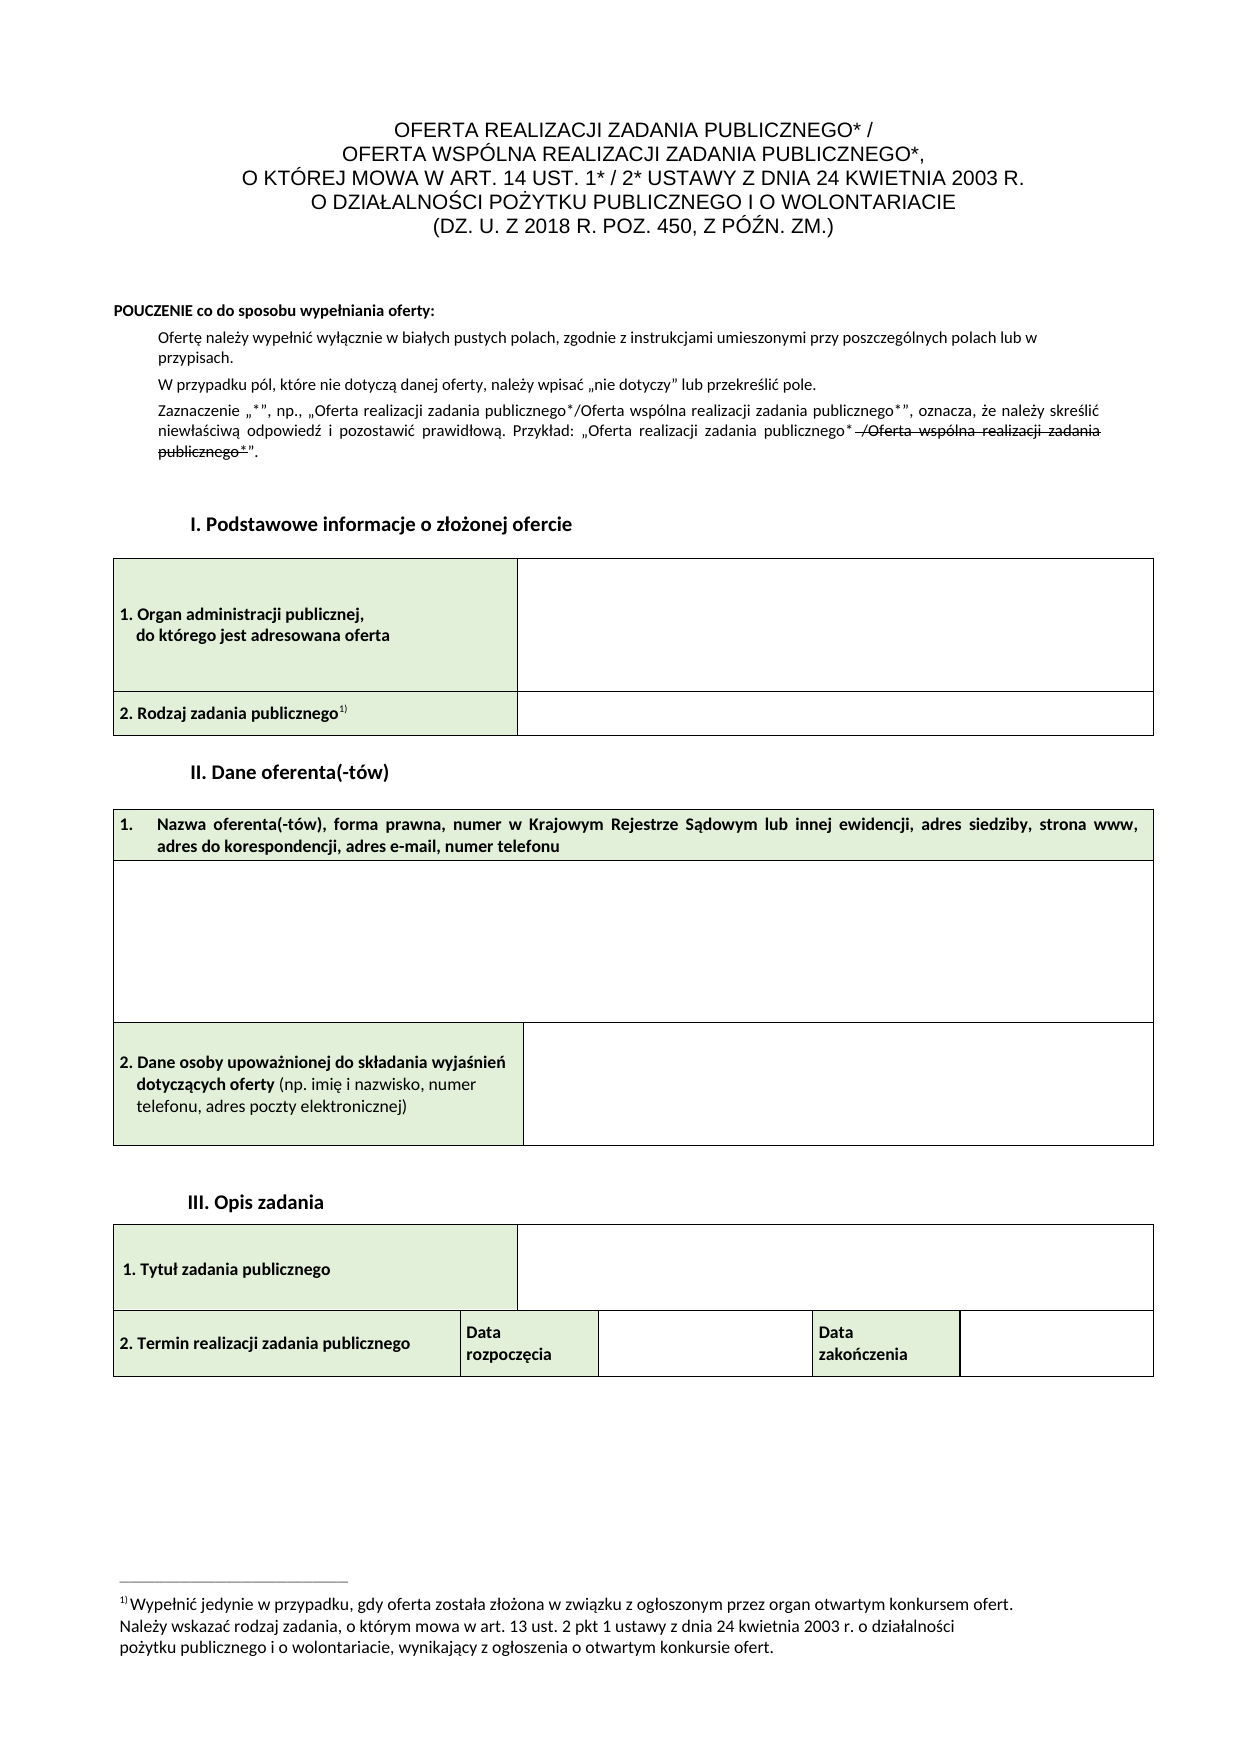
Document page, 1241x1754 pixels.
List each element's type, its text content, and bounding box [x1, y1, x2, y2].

table_cell 1. Organ administracji publicznej, do którego jest adresowana oferta [114, 559, 517, 691]
table_cell Data zakończenia [813, 1311, 959, 1376]
table_cell III. Opis zadania [114, 1146, 1153, 1223]
table_cell _____________________________________________ 1) Wypełnić jedynie w przypadku, gdy oferta została złożona w związku z ogłoszonym przez organ otwartym konkursem ofert. Należy wskazać rodzaj zadania, o którym mowa w art. 13 ust. 2 pkt 1 ustawy z dnia 24 kwietnia 2003 r. o działalności pożytku publicznego i o wolontariacie, wynikający z ogłoszenia o otwartym konkursie ofert. [114, 1377, 1153, 1658]
table_cell [114, 861, 1153, 1022]
table_header OFERTA REALIZACJI ZADANIA PUBLICZNEGO* / OFERTA WSPÓLNA REALIZACJI ZADANIA PUBLICZNEGO*, O KTÓREJ MOWA W ART. 14 UST. 1* / 2* USTAWY Z DNIA 24 KWIETNIA 2003 R. O DZIAŁALNOŚCI POŻYTKU PUBLICZNEGO I O WOLONTARIACIE (DZ. U. Z 2018 R. POZ. 450, Z PÓŹN. ZM.) [114, 118, 1153, 238]
table_cell [599, 1311, 812, 1376]
table_cell 2. Dane osoby upoważnionej do składania wyjaśnień dotyczących oferty (np. imię i nazwisko, numer telefonu, adres poczty elektronicznej) [114, 1023, 523, 1145]
table_cell Data rozpoczęcia [461, 1311, 598, 1376]
table_cell 2. Termin realizacji zadania publicznego [114, 1311, 460, 1376]
table_cell 1. Tytuł zadania publicznego [114, 1225, 517, 1309]
table_cell [524, 1023, 1153, 1145]
table_cell [518, 1225, 1153, 1309]
table_cell [518, 692, 1153, 735]
table_cell 2. Rodzaj zadania publicznego1) [114, 692, 517, 735]
table_cell POUCZENIE co do sposobu wypełniania oferty: Ofertę należy wypełnić wyłącznie w białych pustych polach, zgodnie z instrukcjami umieszonymi przy poszczególnych polach lub w przypisach. W przypadku pól, które nie dotyczą danej oferty, należy wpisać „nie dotyczy” lub przekreślić pole. Zaznaczenie „*”, np., „Oferta realizacji zadania publicznego*/Oferta wspólna realizacji zadania publicznego*”, oznacza, że należy skreślić niewłaściwą odpowiedź i pozostawić prawidłową. Przykład: „Oferta realizacji zadania publicznego* /Oferta wspólna realizacji zadania publicznego*”. I. Podstawowe informacje o złożonej ofercie [114, 238, 1153, 558]
table_cell [961, 1311, 1153, 1376]
table_cell [518, 559, 1153, 691]
table_cell Nazwa oferenta(-tów), forma prawna, numer w Krajowym Rejestrze Sądowym lub innej ewidencji, adres siedziby, strona www, adres do korespondencji, adres e-mail, numer telefonu [114, 810, 1153, 860]
table_cell II. Dane oferenta(-tów) [114, 736, 1153, 808]
